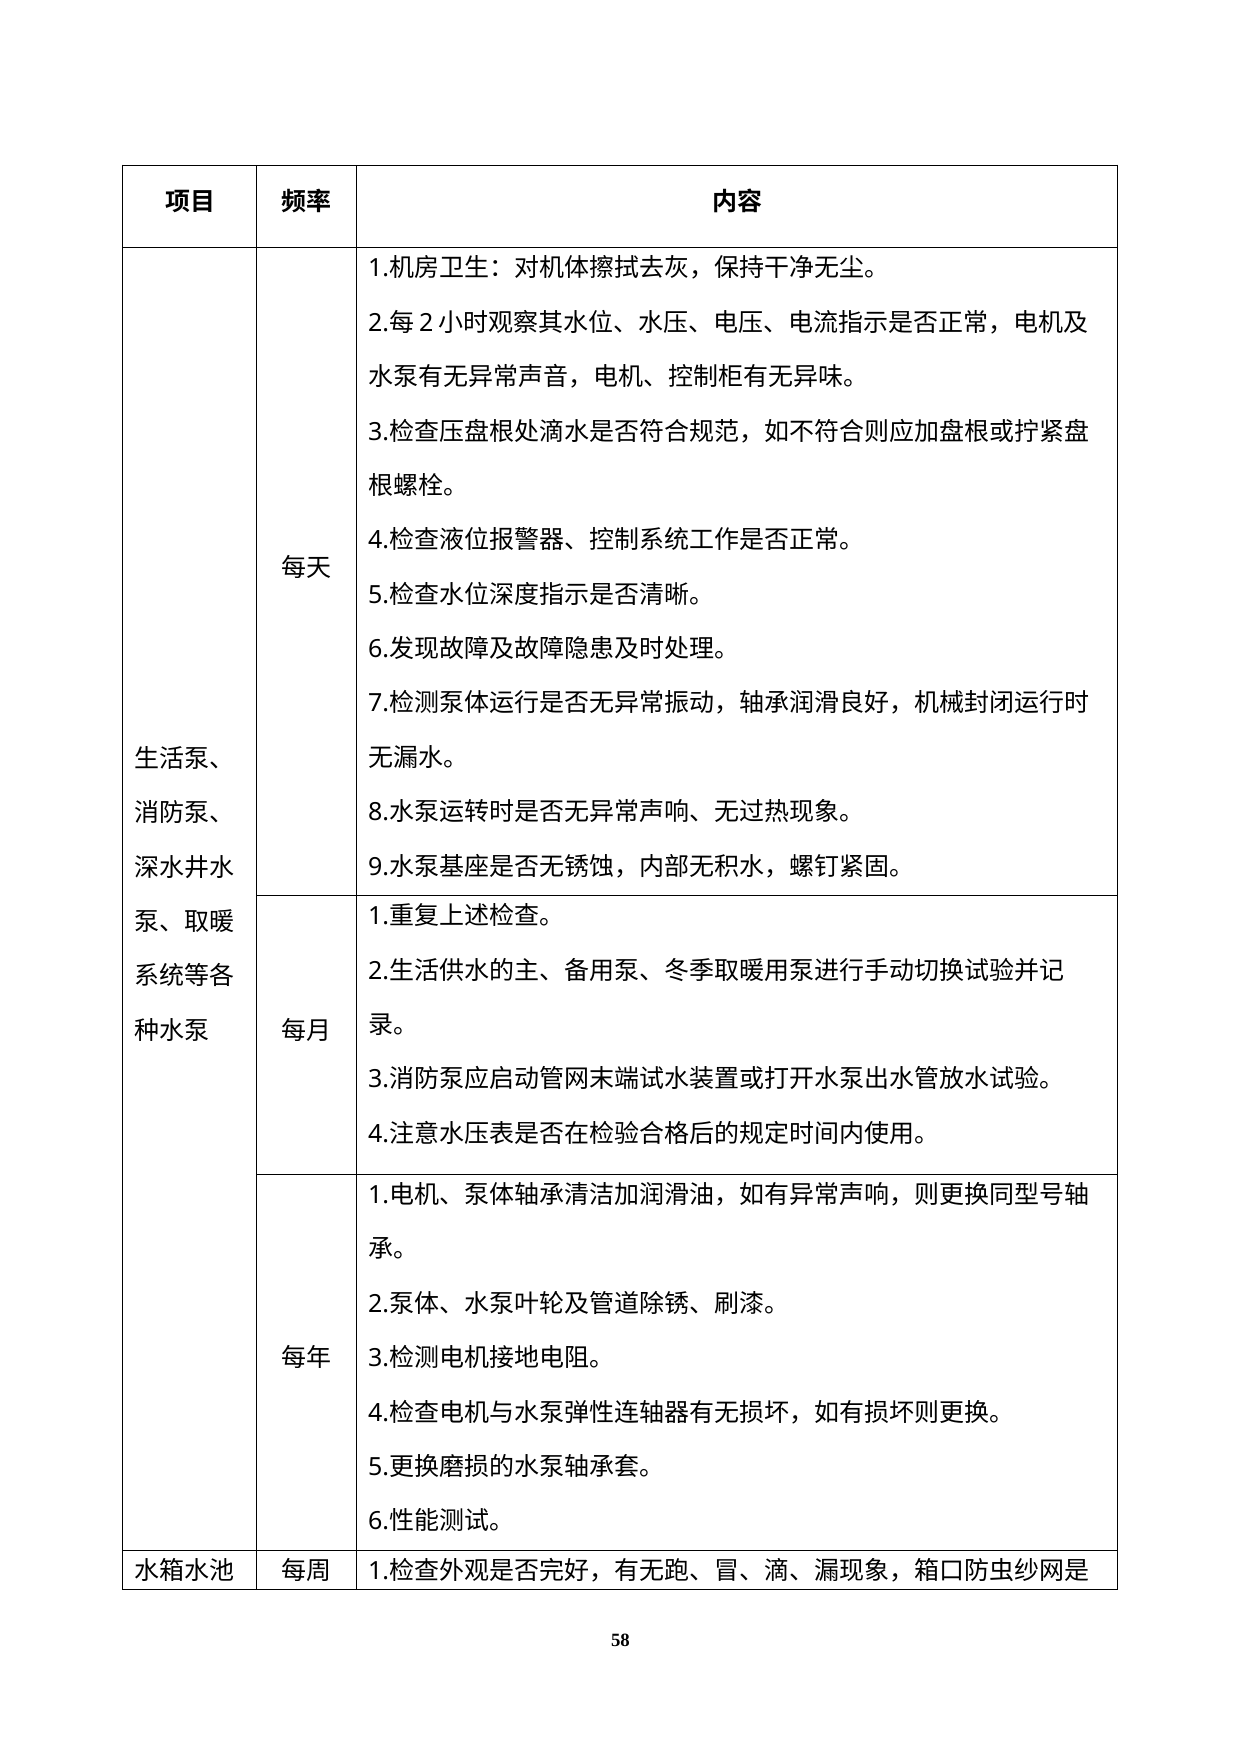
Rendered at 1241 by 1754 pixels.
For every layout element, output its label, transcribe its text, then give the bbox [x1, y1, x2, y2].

table_cell 每年 [257, 1175, 356, 1549]
table_cell 1.机房卫生：对机体擦拭去灰，保持干净无尘。 2.每2小时观察其水位、水压、电压、电流指示是否正常，电机及水泵有无异常声音，电机、控制柜有无异味。 3.检查压盘根处滴水是否符合规范，如不符合则应加盘根或拧紧盘根螺栓。 4.检查液位报警器、控制系统工作是否正常。 5.检查水位深度指示是否清晰。 6.发现故障及故障隐患及时处理。 7.检测泵体运行是否无异常振动，轴承润滑良好，机械封闭运行时无漏水。 8.水泵运转时是否无异常声响、无过热现象。 9.水泵基座是否无锈蚀，内部无积水，螺钉紧固。 [357, 248, 1117, 895]
table_cell 1.电机、泵体轴承清洁加润滑油，如有异常声响，则更换同型号轴承。 2.泵体、水泵叶轮及管道除锈、刷漆。 3.检测电机接地电阻。 4.检查电机与水泵弹性连轴器有无损坏，如有损坏则更换。 5.更换磨损的水泵轴承套。 6.性能测试。 [357, 1175, 1117, 1549]
table_cell 每月 [257, 896, 356, 1173]
table_cell 1.重复上述检查。 2.生活供水的主、备用泵、冬季取暖用泵进行手动切换试验并记录。 3.消防泵应启动管网末端试水装置或打开水泵出水管放水试验。 4.注意水压表是否在检验合格后的规定时间内使用。 [357, 896, 1117, 1173]
table_header 项目 [123, 166, 256, 247]
table_cell 生活泵、消防泵、深水井水泵、取暖系统等各种水泵 [123, 248, 256, 1549]
table_cell 水箱水池 [123, 1551, 256, 1588]
table_cell 每天 [257, 248, 356, 895]
table_header 频率 [257, 166, 356, 247]
table_cell 每周 [257, 1551, 356, 1588]
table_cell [357, 1551, 1117, 1588]
table_header 内容 [357, 166, 1117, 247]
